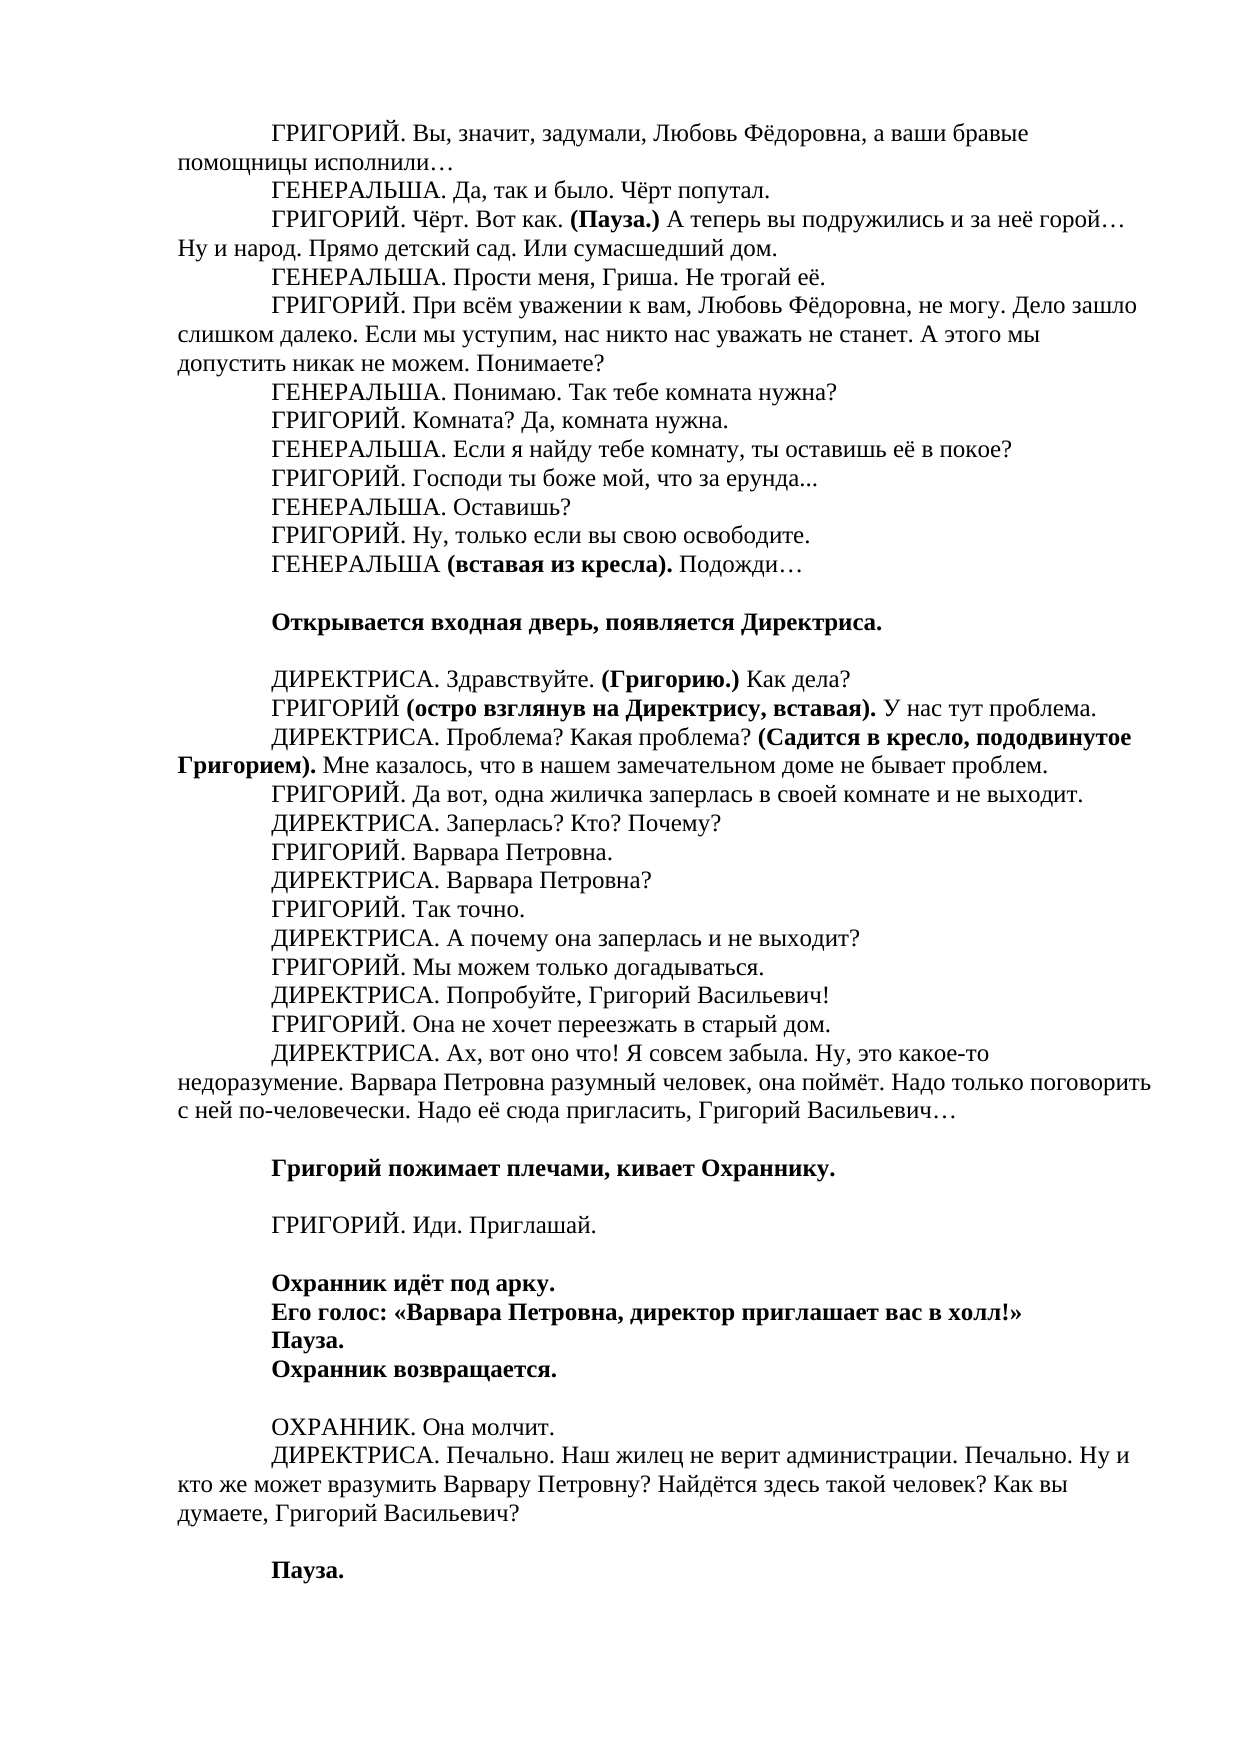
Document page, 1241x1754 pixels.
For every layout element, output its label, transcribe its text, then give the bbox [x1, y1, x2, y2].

text ГРИГОРИЙ. Комната? Да, комната нужна. [177, 406, 1152, 434]
text ДИРЕКТРИСА. Варвара Петровна? [177, 866, 1152, 894]
text ГРИГОРИЙ. Вы, значит, задумали, Любовь Фёдоровна, а ваши бравые помощницы исполнили… [177, 118, 1152, 176]
text ГЕНЕРАЛЬША. Если я найду тебе комнату, ты оставишь её в покое? [177, 434, 1152, 463]
text ГРИГОРИЙ. Мы можем только догадываться. [177, 952, 1152, 981]
text ГРИГОРИЙ. Ну, только если вы свою освободите. [177, 521, 1152, 549]
text Открывается входная дверь, появляется Директриса. [177, 607, 1152, 636]
text ДИРЕКТРИСА. Попробуйте, Григорий Васильевич! [177, 981, 1152, 1009]
text ГРИГОРИЙ. Да вот, одна жиличка заперлась в своей комнате и не выходит. [177, 779, 1152, 808]
text Пауза. [177, 1326, 1152, 1354]
text ГРИГОРИЙ (остро взглянув на Директрису, вставая). У нас тут проблема. [177, 693, 1152, 722]
text ОХРАННИК. Она молчит. [177, 1412, 1152, 1441]
text ГРИГОРИЙ. Иди. Приглашай. [177, 1211, 1152, 1239]
text Охранник идёт под арку. [177, 1268, 1152, 1297]
text ГЕНЕРАЛЬША (вставая из кресла). Подожди… [177, 549, 1152, 578]
text ДИРЕКТРИСА. Заперлась? Кто? Почему? [177, 808, 1152, 837]
text ДИРЕКТРИСА. А почему она заперлась и не выходит? [177, 923, 1152, 952]
text ДИРЕКТРИСА. Ах, вот оно что! Я совсем забыла. Ну, это какое-то недоразумение. Варвара Петровна разумный человек, она поймёт. Надо только поговорить с ней по-человечески. Надо её сюда пригласить, Григорий Васильевич… [177, 1038, 1152, 1124]
text ГРИГОРИЙ. Так точно. [177, 894, 1152, 923]
text ГРИГОРИЙ. Она не хочет переезжать в старый дом. [177, 1009, 1152, 1038]
text ГЕНЕРАЛЬША. Понимаю. Так тебе комната нужна? [177, 377, 1152, 406]
text ГЕНЕРАЛЬША. Да, так и было. Чёрт попутал. [177, 176, 1152, 204]
text ГЕНЕРАЛЬША. Оставишь? [177, 492, 1152, 521]
text ГРИГОРИЙ. Господи ты боже мой, что за ерунда... [177, 463, 1152, 492]
text ГРИГОРИЙ. При всём уважении к вам, Любовь Фёдоровна, не могу. Дело зашло слишком далеко. Если мы уступим, нас никто нас уважать не станет. А этого мы допустить никак не можем. Понимаете? [177, 291, 1152, 377]
text ДИРЕКТРИСА. Печально. Наш жилец не верит администрации. Печально. Ну и кто же может вразумить Варвару Петровну? Найдётся здесь такой человек? Как вы думаете, Григорий Васильевич? [177, 1441, 1152, 1527]
text ГЕНЕРАЛЬША. Прости меня, Гриша. Не трогай её. [177, 262, 1152, 291]
text Его голос: «Варвара Петровна, директор приглашает вас в холл!» [177, 1297, 1152, 1326]
text ГРИГОРИЙ. Варвара Петровна. [177, 837, 1152, 866]
text Охранник возвращается. [177, 1354, 1152, 1383]
text Григорий пожимает плечами, кивает Охраннику. [177, 1153, 1152, 1182]
text ДИРЕКТРИСА. Проблема? Какая проблема? (Садится в кресло, пододвинутое Григорием). Мне казалось, что в нашем замечательном доме не бывает проблем. [177, 722, 1152, 779]
text ДИРЕКТРИСА. Здравствуйте. (Григорию.) Как дела? [177, 664, 1152, 693]
text Пауза. [177, 1556, 1152, 1584]
text ГРИГОРИЙ. Чёрт. Вот как. (Пауза.) А теперь вы подружились и за неё горой… Ну и народ. Прямо детский сад. Или сумасшедший дом. [177, 204, 1152, 262]
